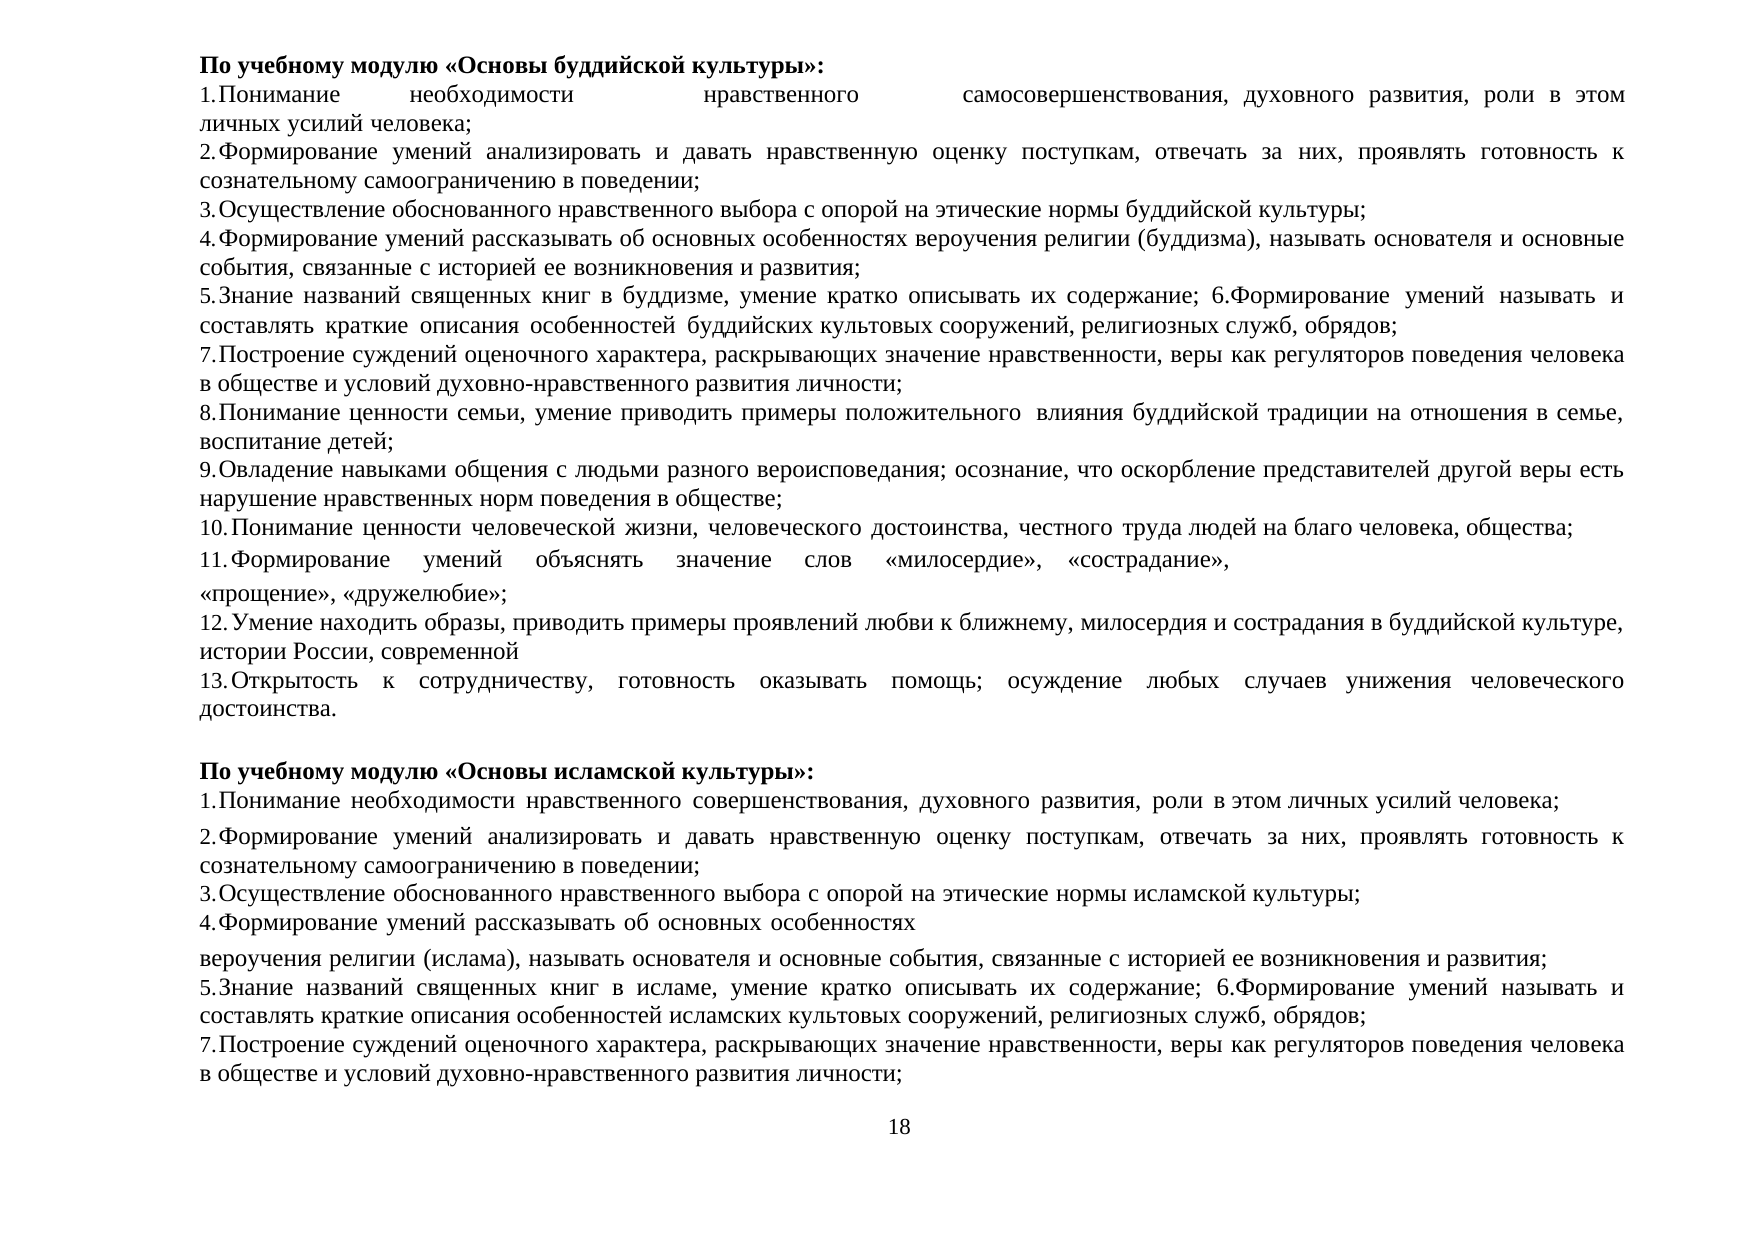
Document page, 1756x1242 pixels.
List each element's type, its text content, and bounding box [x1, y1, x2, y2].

list Формирование умений рассказывать об основных особенностях [199, 907, 1668, 936]
text вероучения религии (ислама), называть основателя и основные события, связанные с историей ее возникновения и развития; [199, 943, 1625, 971]
text «прощение», «дружелюбие»; [199, 578, 1668, 607]
list Умение находить образы, приводить примеры проявлений любви к ближнему, милосердия и сострадания в буддийской культуре, истории России, современной [199, 607, 1624, 665]
list Формирование умений рассказывать об основных особенностях вероучения религии (буддизма), называть основателя и основные события, связанные с историей ее возникновения и развития; [199, 223, 1624, 280]
list Построение суждений оценочного характера, раскрывающих значение нравственности, веры как регуляторов поведения человека в обществе и условий духовно-нравственного развития личности; [199, 339, 1625, 397]
list Построение суждений оценочного характера, раскрывающих значение нравственности, веры как регуляторов поведения человека в обществе и условий духовно-нравственного развития личности; [199, 1029, 1625, 1087]
list Понимание необходимости нравственного самосовершенствования, духовного развития, роли в этом личных усилий человека; [199, 79, 1625, 136]
list Понимание ценности человеческой жизни, человеческого достоинства, честного труда людей на благо человека, общества; [199, 512, 1624, 541]
subtitle По учебному модулю «Основы буддийской культуры»: [199, 50, 1668, 79]
list Формирование умений объяснять значение слов «милосердие», «сострадание», [199, 544, 1668, 573]
list Открытость к сотрудничеству, готовность оказывать помощь; осуждение любых случаев унижения человеческого достоинства. [199, 665, 1624, 722]
list Овладение навыками общения с людьми разного вероисповедания; осознание, что оскорбление представителей другой веры есть нарушение нравственных норм поведения в обществе; [199, 454, 1624, 512]
list Знание названий священных книг в буддизме, умение кратко описывать их содержание; 6.Формирование умений называть и составлять краткие описания особенностей буддийских культовых сооружений, религиозных служб, обрядов; [199, 280, 1624, 339]
list Осуществление обоснованного нравственного выбора с опорой на этические нормы буддийской культуры; [199, 194, 1624, 223]
list Понимание ценности семьи, умение приводить примеры положительного влияния буддийской традиции на отношения в семье, воспитание детей; [199, 397, 1624, 454]
list Осуществление обоснованного нравственного выбора с опорой на этические нормы исламской культуры; [199, 878, 1625, 907]
list Формирование умений анализировать и давать нравственную оценку поступкам, отвечать за них, проявлять готовность к сознательному самоограничению в поведении; [199, 821, 1624, 878]
subtitle По учебному модулю «Основы исламской культуры»: [199, 756, 1668, 784]
list Формирование умений анализировать и давать нравственную оценку поступкам, отвечать за них, проявлять готовность к сознательному самоограничению в поведении; [199, 136, 1624, 194]
list Понимание необходимости нравственного совершенствования, духовного развития, роли в этом личных усилий человека; [199, 785, 1624, 813]
list Знание названий священных книг в исламе, умение кратко описывать их содержание; 6.Формирование умений называть и составлять краткие описания особенностей исламских культовых сооружений, религиозных служб, обрядов; [199, 972, 1624, 1029]
